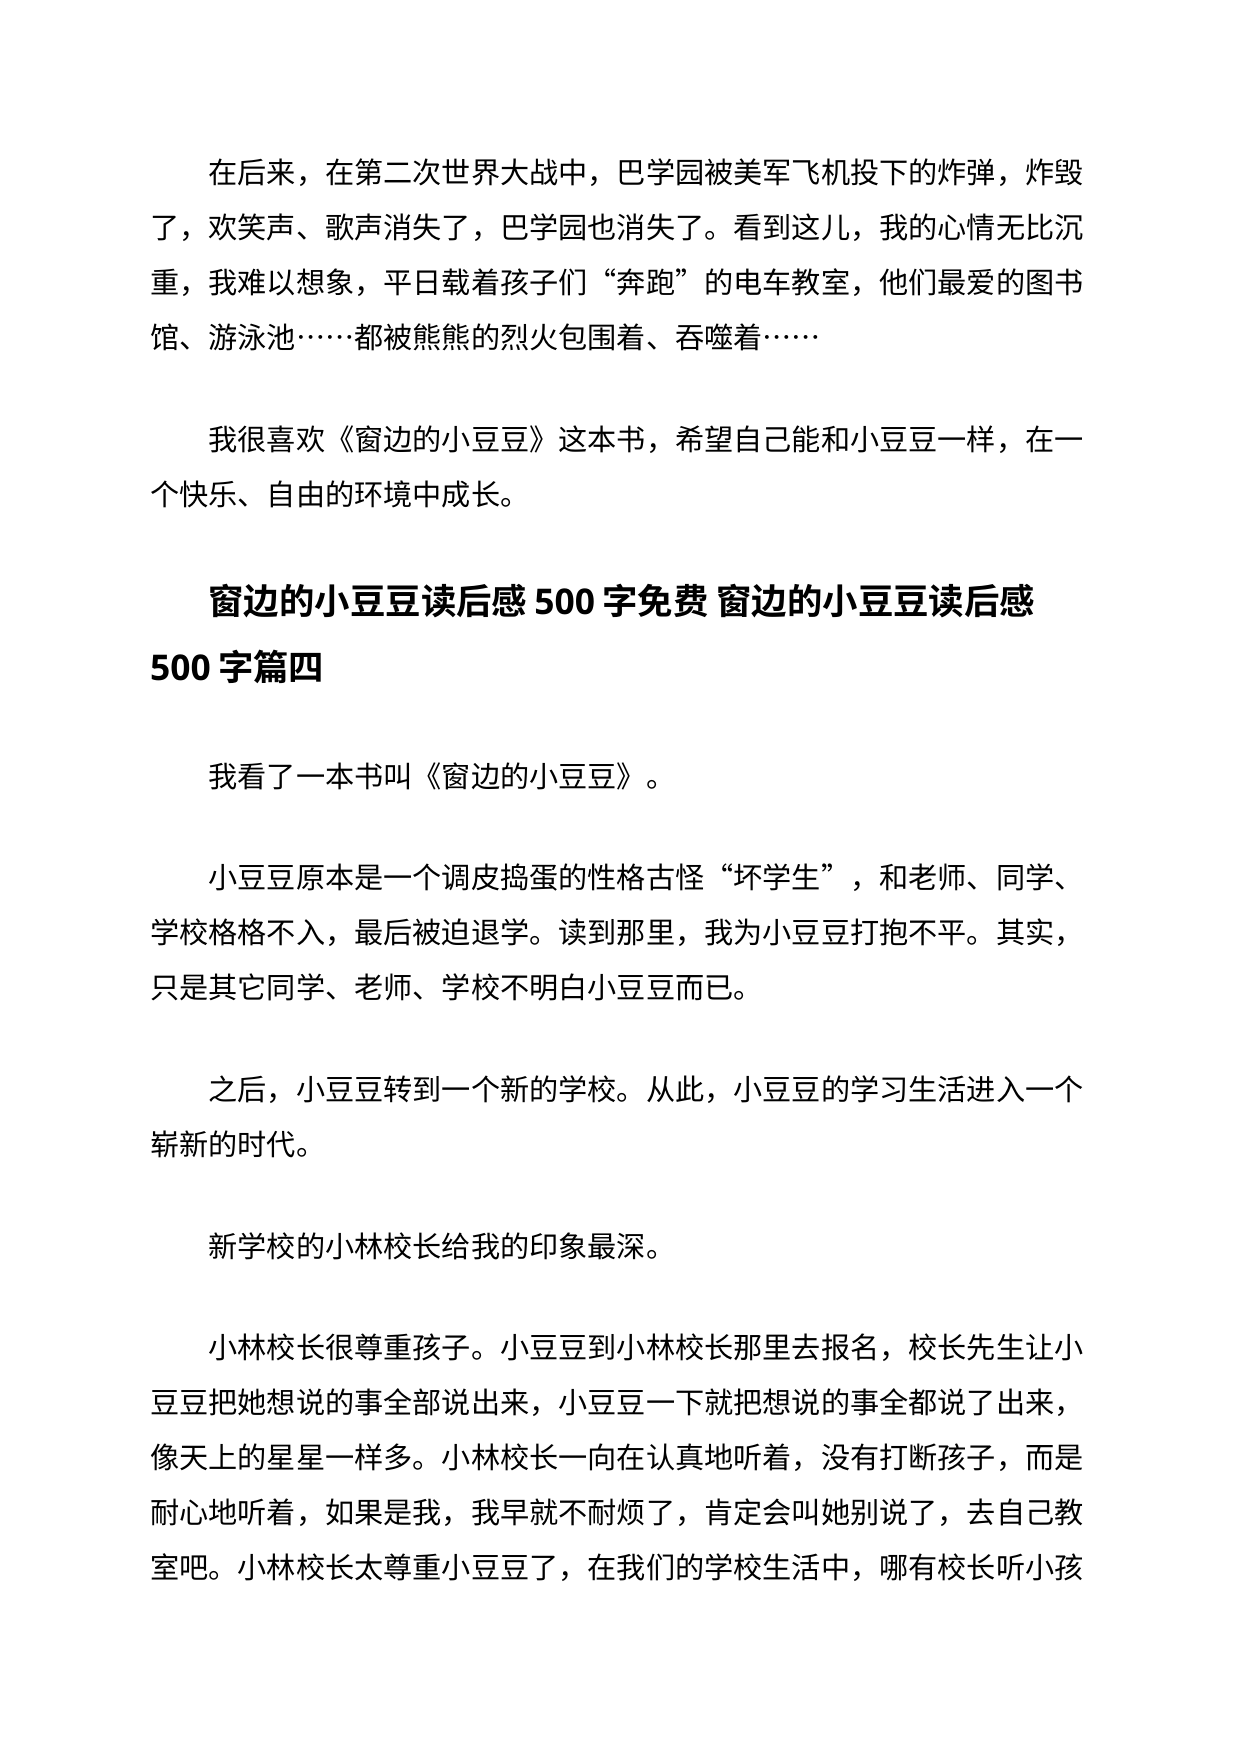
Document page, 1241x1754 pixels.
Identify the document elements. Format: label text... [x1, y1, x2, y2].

text 窗边的小豆豆读后感500字免费 窗边的小豆豆读后感500字篇四 [150, 573, 1090, 691]
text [150, 1325, 1090, 1587]
text 我很喜欢《窗边的小豆豆》这本书，希望自己能和小豆豆一样，在一个快乐、自由的环境中成长。 [150, 416, 1090, 514]
text 在后来，在第二次世界大战中，巴学园被美军飞机投下的炸弹，炸毁了，欢笑声、歌声消失了，巴学园也消失了。看到这儿，我的心情无比沉重，我难以想象，平日载着孩子们“奔跑”的电车教室，他们最爱的图书馆、游泳池……都被熊熊的烈火包围着、吞噬着…… [150, 150, 1090, 357]
text 小豆豆原本是一个调皮捣蛋的性格古怪“坏学生”，和老师、同学、学校格格不入，最后被迫退学。读到那里，我为小豆豆打抱不平。其实，只是其它同学、老师、学校不明白小豆豆而已。 [150, 855, 1090, 1007]
text 新学校的小林校长给我的印象最深。 [150, 1223, 1090, 1266]
text 我看了一本书叫《窗边的小豆豆》。 [150, 753, 1090, 796]
text 之后，小豆豆转到一个新的学校。从此，小豆豆的学习生活进入一个崭新的时代。 [150, 1067, 1090, 1164]
